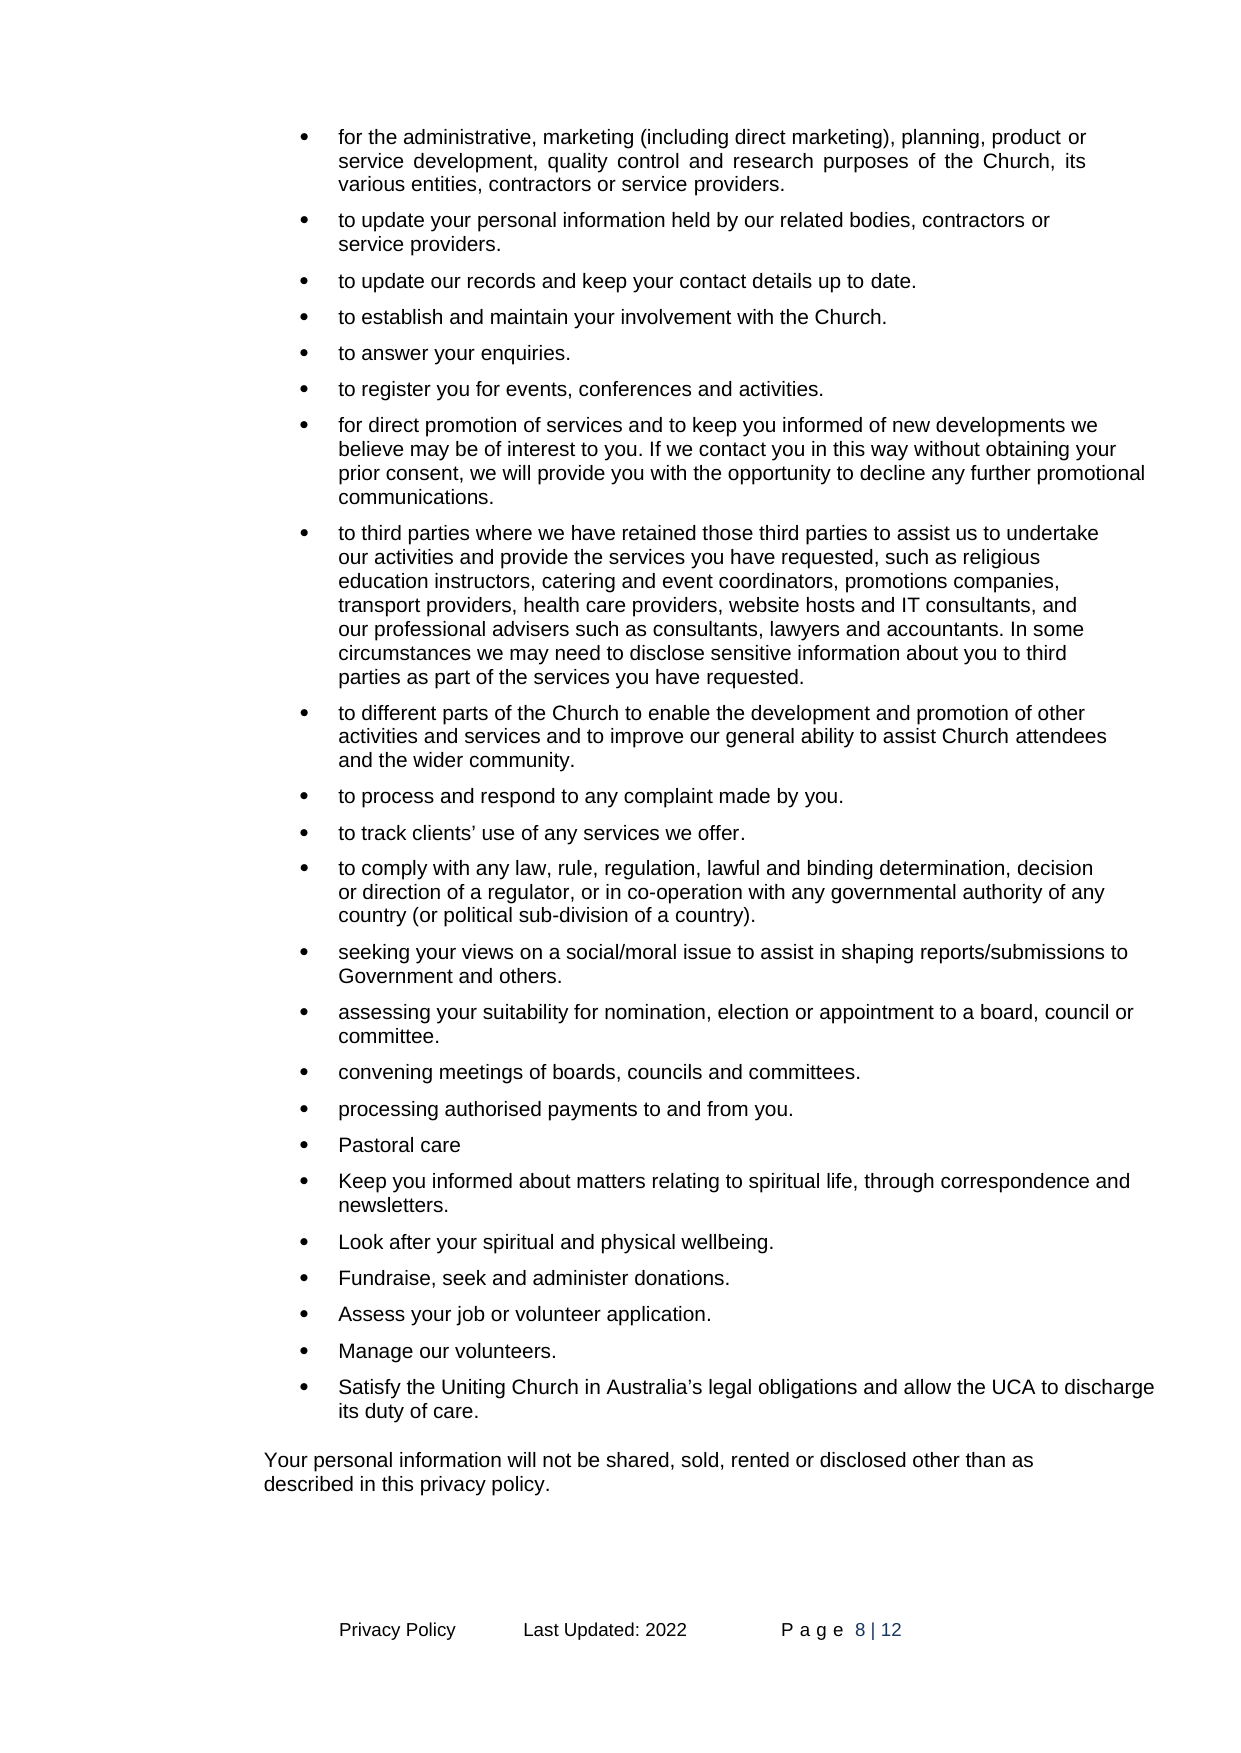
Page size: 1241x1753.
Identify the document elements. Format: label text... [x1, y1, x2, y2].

list convening meetings of boards, councils and committees. [300, 1060, 1161, 1084]
list to track clients’ use of any services we offer. [300, 820, 1161, 844]
list to establish and maintain your involvement with the Church. [300, 305, 1161, 329]
list Assess your job or volunteer application. [300, 1302, 1161, 1326]
list to third parties where we have retained those third parties to assist us to undertake our activities and provide the services you have requested, such as religious education instructors, catering and event coordinators, promotions companies, transport providers, health care providers, website hosts and IT consultants, and our professional advisers such as consultants, lawyers and accountants. In some circumstances we may need to disclose sensitive information about you to third parties as part of the services you have requested. [301, 521, 1101, 689]
list to answer your enquiries. [300, 341, 1161, 365]
list Satisfy the Uniting Church in Australia’s legal obligations and allow the UCA to discharge its duty of care. [300, 1375, 1161, 1423]
list seeking your views on a social/moral issue to assist in shaping reports/submissions to Government and others. [300, 939, 1161, 988]
text Your personal information will not be shared, sold, rented or disclosed other than as described in this privacy policy. [263, 1448, 1114, 1496]
list for the administrative, marketing (including direct marketing), planning, product or service development, quality control and research purposes of the Church, its various entities, contractors or service providers. [301, 125, 1086, 196]
list to update your personal information held by our related bodies, contractors or service providers. [301, 209, 1051, 256]
list Manage our volunteers. [300, 1339, 1161, 1363]
list to update our records and keep your contact details up to date. [300, 269, 1161, 293]
list Pastoral care [300, 1133, 1161, 1157]
list to different parts of the Church to enable the development and promotion of other activities and services and to improve our general ability to assist Church attendees and the wider community. [301, 701, 1107, 772]
list for direct promotion of services and to keep you informed of new developments we believe may be of interest to you. If we contact you in this way without obtaining your prior consent, we will provide you with the opportunity to decline any further promotional communications. [300, 413, 1161, 509]
list Keep you informed about matters relating to spiritual life, through correspondence and newsletters. [300, 1169, 1161, 1217]
list Fundraise, seek and administer donations. [300, 1266, 1161, 1290]
list to process and respond to any complaint made by you. [300, 784, 1161, 808]
list Look after your spiritual and physical wellbeing. [300, 1229, 1161, 1254]
list to register you for events, conferences and activities. [300, 377, 1161, 401]
list processing authorised payments to and from you. [300, 1097, 1161, 1121]
list to comply with any law, rule, regulation, lawful and binding determination, decision or direction of a regulator, or in co-operation with any governmental authority of any country (or political sub-division of a country). [301, 857, 1107, 927]
list assessing your suitability for nomination, election or appointment to a board, council or committee. [300, 1000, 1161, 1048]
